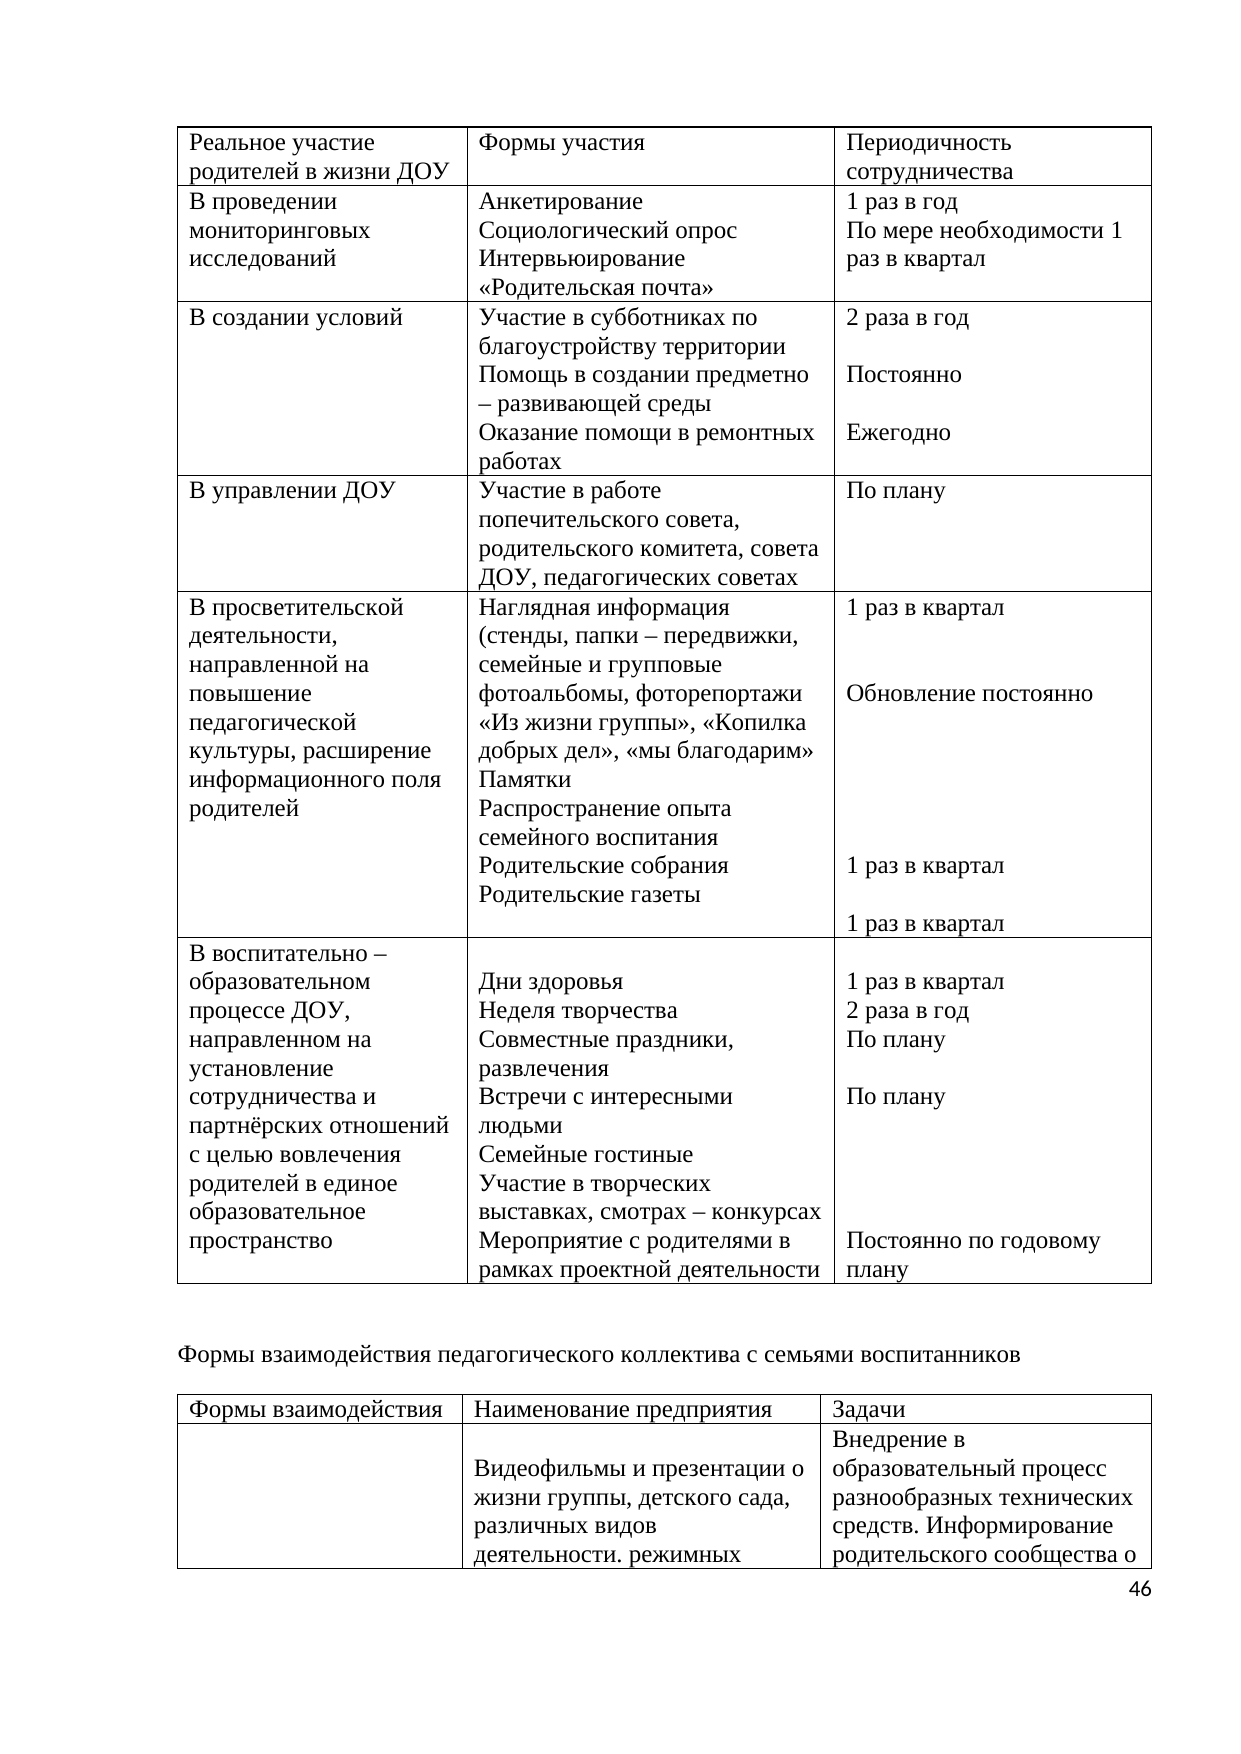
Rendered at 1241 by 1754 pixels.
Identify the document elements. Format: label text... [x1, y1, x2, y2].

table_header Периодичность сотрудничества [835, 128, 1151, 185]
table_cell Дни здоровья Неделя творчества Совместные праздники, развлечения Встречи с интересными людьми Семейные гостиные Участие в творческих выставках, смотрах – конкурсах Мероприятие с родителями в рамках проектной деятельности [468, 938, 834, 1283]
table_cell В управлении ДОУ [178, 476, 467, 591]
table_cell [821, 1424, 1151, 1568]
table_header Задачи [821, 1395, 1151, 1423]
table_header Реальное участие родителей в жизни ДОУ [178, 128, 467, 185]
table_header Наименование предприятия [463, 1395, 820, 1423]
table_cell Анкетирование Социологический опрос Интервьюирование «Родительская почта» [468, 186, 834, 301]
table_cell В создании условий [178, 302, 467, 474]
table_cell По плану [835, 476, 1151, 591]
table_cell 2 раза в год Постоянно Ежегодно [835, 302, 1151, 474]
table_cell В воспитательно – образовательном процессе ДОУ, направленном на установление сотрудничества и партнёрских отношений с целью вовлечения родителей в единое образовательное пространство [178, 938, 467, 1283]
table_header Формы участия [468, 128, 834, 185]
table_cell 1 раз в год По мере необходимости 1 раз в квартал [835, 186, 1151, 301]
table_header Формы взаимодействия [178, 1395, 462, 1423]
table_cell В просветительской деятельности, направленной на повышение педагогической культуры, расширение информационного поля родителей [178, 592, 467, 937]
table_cell Участие в работе попечительского совета, родительского комитета, совета ДОУ, педагогических советах [468, 476, 834, 591]
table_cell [178, 1424, 462, 1568]
table_cell В проведении мониторинговых исследований [178, 186, 467, 301]
table_cell Наглядная информация (стенды, папки – передвижки, семейные и групповые фотоальбомы, фоторепортажи «Из жизни группы», «Копилка добрых дел», «мы благодарим» Памятки Распространение опыта семейного воспитания Родительские собрания Родительские газеты [468, 592, 834, 937]
table_cell 1 раз в квартал 2 раза в год По плану По плану Постоянно по годовому плану [835, 938, 1151, 1283]
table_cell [463, 1424, 820, 1568]
text Формы взаимодействия педагогического коллектива с семьями воспитанников [177, 1339, 1152, 1368]
table_cell Участие в субботниках по благоустройству территории Помощь в создании предметно – развивающей среды Оказание помощи в ремонтных работах [468, 302, 834, 474]
table_cell 1 раз в квартал Обновление постоянно 1 раз в квартал 1 раз в квартал [835, 592, 1151, 937]
